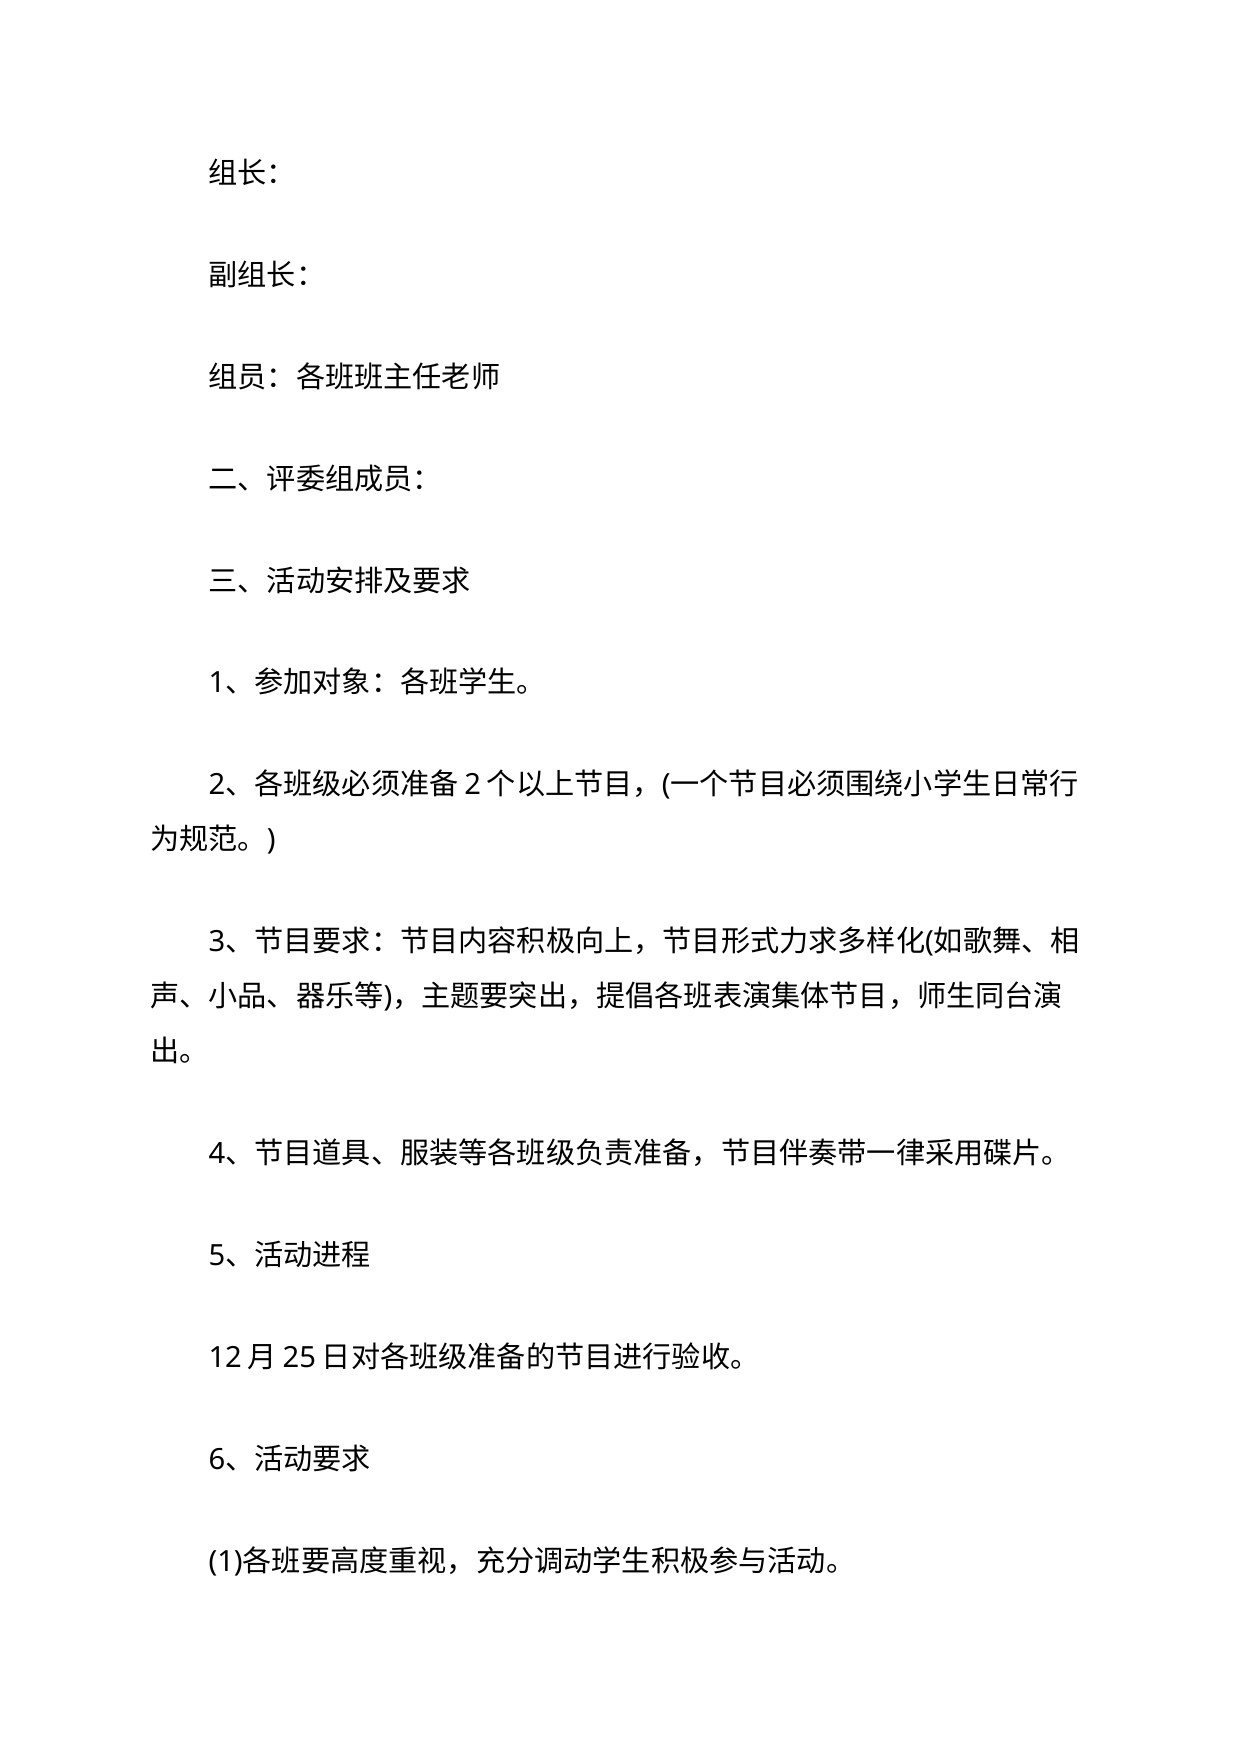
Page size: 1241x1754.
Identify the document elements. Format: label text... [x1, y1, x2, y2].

text 1、参加对象：各班学生。 [150, 659, 1090, 701]
text 5、活动进程 [150, 1232, 1090, 1274]
text (1)各班要高度重视，充分调动学生积极参与活动。 [150, 1537, 1090, 1580]
text 12月25日对各班级准备的节目进行验收。 [150, 1333, 1090, 1376]
text 组长： [150, 150, 1090, 192]
text 6、活动要求 [150, 1436, 1090, 1478]
text 3、节目要求：节目内容积极向上，节目形式力求多样化(如歌舞、相声、小品、器乐等)，主题要突出，提倡各班表演集体节目，师生同台演出。 [150, 918, 1090, 1070]
text 组员：各班班主任老师 [150, 353, 1090, 396]
text 2、各班级必须准备2个以上节目，(一个节目必须围绕小学生日常行为规范。) [150, 761, 1090, 858]
text 三、活动安排及要求 [150, 557, 1090, 599]
text 副组长： [150, 252, 1090, 294]
text 4、节目道具、服装等各班级负责准备，节目伴奏带一律采用碟片。 [150, 1129, 1090, 1172]
text 二、评委组成员： [150, 455, 1090, 498]
